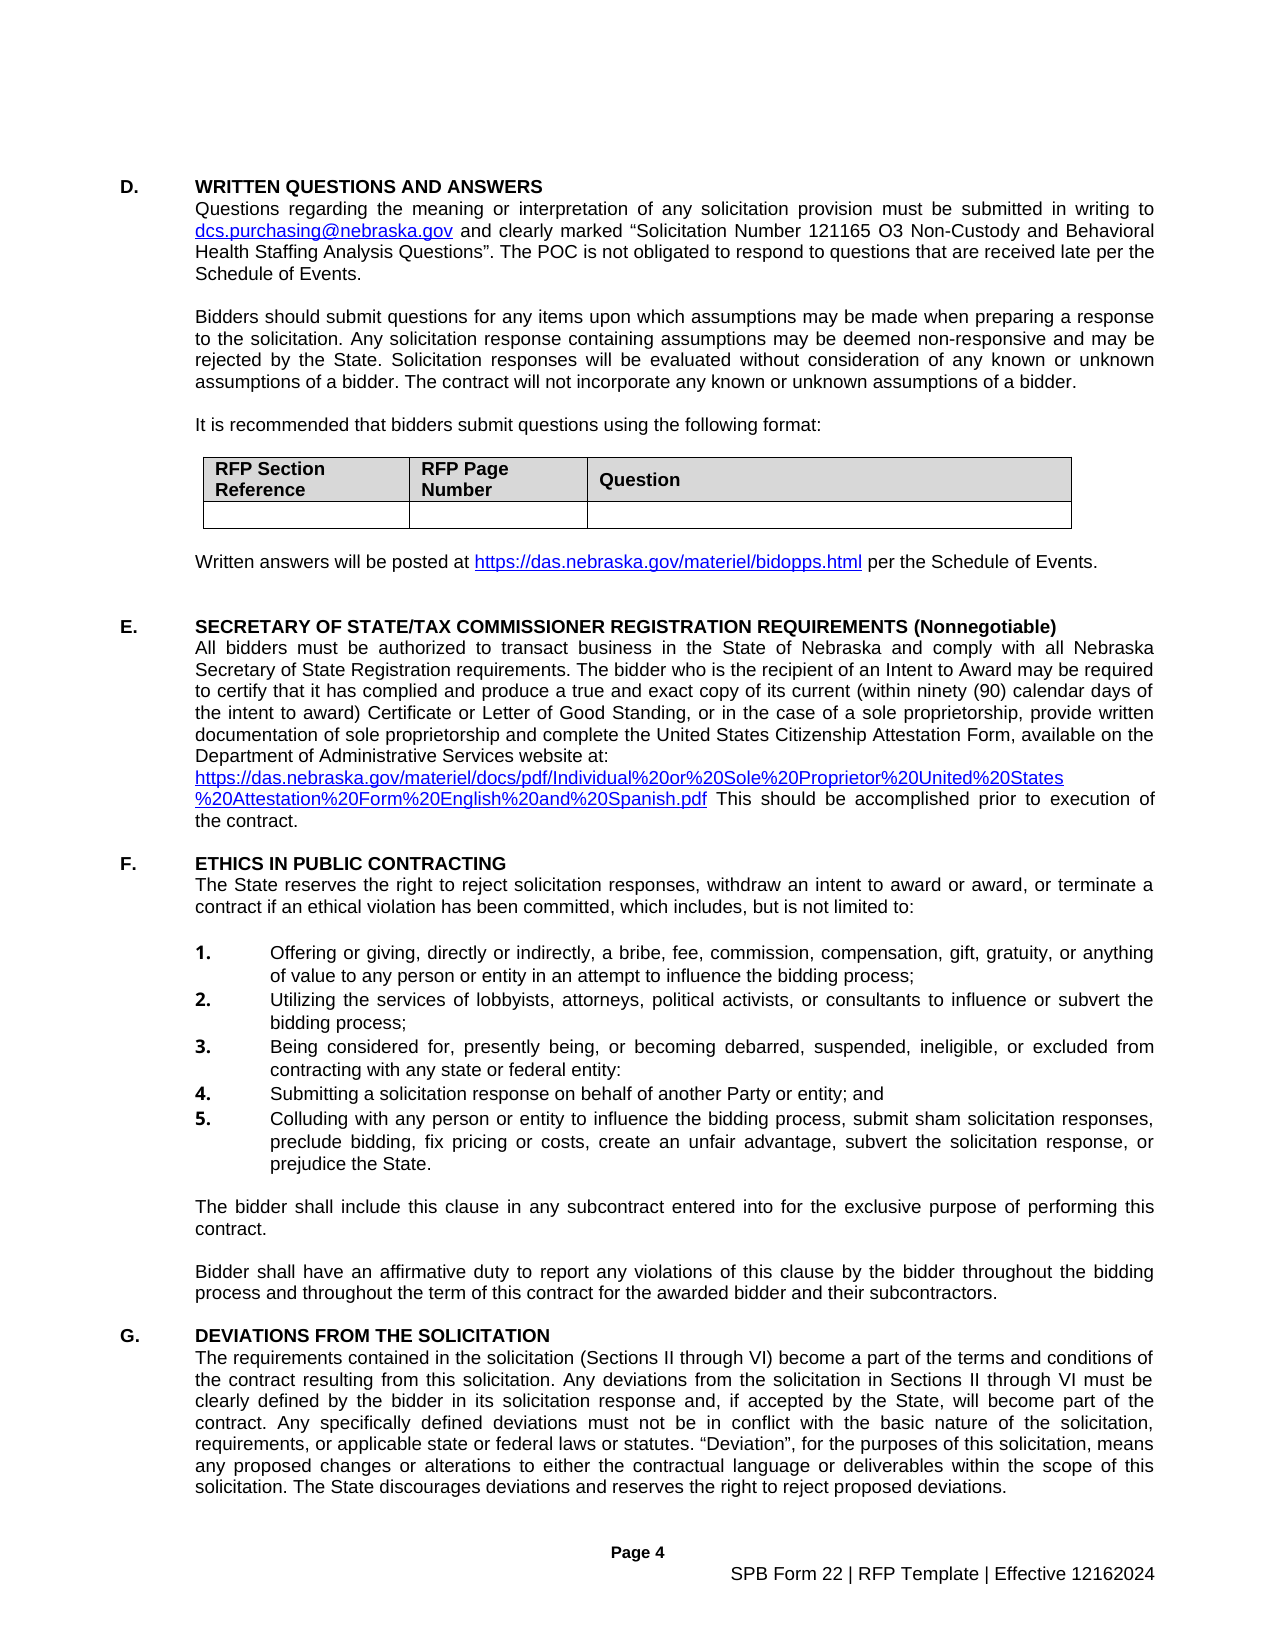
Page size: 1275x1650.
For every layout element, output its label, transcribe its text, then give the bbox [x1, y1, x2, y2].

text Being considered for, presently being, or becoming debarred, suspended, ineligible, or excluded from contracting with any state or federal entity: [195, 1033, 1155, 1080]
text The State reserves the right to reject solicitation responses, withdraw an intent to award or award, or terminate a contract if an ethical violation has been committed, which includes, but is not limited to: [195, 874, 1155, 917]
text Colluding with any person or entity to influence the bidding process, submit sham solicitation responses, preclude bidding, fix pricing or costs, create an unfair advantage, subvert the solicitation response, or prejudice the State. [195, 1106, 1155, 1174]
text Submitting a solicitation response on behalf of another Party or entity; and [195, 1080, 1155, 1106]
table_header Question [588, 458, 1071, 501]
table_header RFP Page Number [410, 458, 587, 501]
table_header RFP Section Reference [204, 458, 409, 501]
list ETHICS IN PUBLIC CONTRACTING [120, 853, 1155, 874]
list DEVIATIONS FROM THE SOLICITATION [120, 1325, 1155, 1347]
text Offering or giving, directly or indirectly, a bribe, fee, commission, compensation, gift, gratuity, or anything of value to any person or entity in an attempt to influence the bidding process; [195, 939, 1155, 986]
text All bidders must be authorized to transact business in the State of Nebraska and comply with all Nebraska Secretary of State Registration requirements. The bidder who is the recipient of an Intent to Award may be required to certify that it has complied and produce a true and exact copy of its current (within ninety (90) calendar days of the intent to award) Certificate or Letter of Good Standing, or in the case of a sole proprietorship, provide written documentation of sole proprietorship and complete the United States Citizenship Attestation Form, available on the Department of Administrative Services website at: [195, 637, 1155, 766]
list SECRETARY OF STATE/TAX COMMISSIONER REGISTRATION REQUIREMENTS (Nonnegotiable) [120, 616, 1155, 637]
text It is recommended that bidders submit questions using the following format: [195, 413, 1155, 435]
table_cell [588, 502, 1071, 528]
list WRITTEN QUESTIONS AND ANSWERS [120, 176, 1155, 198]
table_cell [204, 502, 409, 528]
text The requirements contained in the solicitation (Sections II through VI) become a part of the terms and conditions of the contract resulting from this solicitation. Any deviations from the solicitation in Sections II through VI must be clearly defined by the bidder in its solicitation response and, if accepted by the State, will become part of the contract. Any specifically defined deviations must not be in conflict with the basic nature of the solicitation, requirements, or applicable state or federal laws or statutes. “Deviation”, for the purposes of this solicitation, means any proposed changes or alterations to either the contractual language or deliverables within the scope of this solicitation. The State discourages deviations and reserves the right to reject proposed deviations. [195, 1347, 1155, 1498]
text Written answers will be posted at https://das.nebraska.gov/materiel/bidopps.html per the Schedule of Events. [195, 551, 1155, 572]
text https://das.nebraska.gov/materiel/docs/pdf/Individual%20or%20Sole%20Proprietor%20United%20States%20Attestation%20Form%20English%20and%20Spanish.pdf This should be accomplished prior to execution of the contract. [195, 766, 1155, 831]
text The bidder shall include this clause in any subcontract entered into for the exclusive purpose of performing this contract. [195, 1196, 1155, 1239]
text Bidder shall have an affirmative duty to report any violations of this clause by the bidder throughout the bidding process and throughout the term of this contract for the awarded bidder and their subcontractors. [195, 1261, 1155, 1304]
text Bidders should submit questions for any items upon which assumptions may be made when preparing a response to the solicitation. Any solicitation response containing assumptions may be deemed non-responsive and may be rejected by the State. Solicitation responses will be evaluated without consideration of any known or unknown assumptions of a bidder. The contract will not incorporate any known or unknown assumptions of a bidder. [195, 306, 1155, 392]
text Questions regarding the meaning or interpretation of any solicitation provision must be submitted in writing to dcs.purchasing@nebraska.gov and clearly marked “Solicitation Number 121165 O3 Non-Custody and Behavioral Health Staffing Analysis Questions”. The POC is not obligated to respond to questions that are received late per the Schedule of Events. [195, 198, 1155, 284]
table_cell [410, 502, 587, 528]
text Utilizing the services of lobbyists, attorneys, political activists, or consultants to influence or subvert the bidding process; [195, 986, 1155, 1033]
